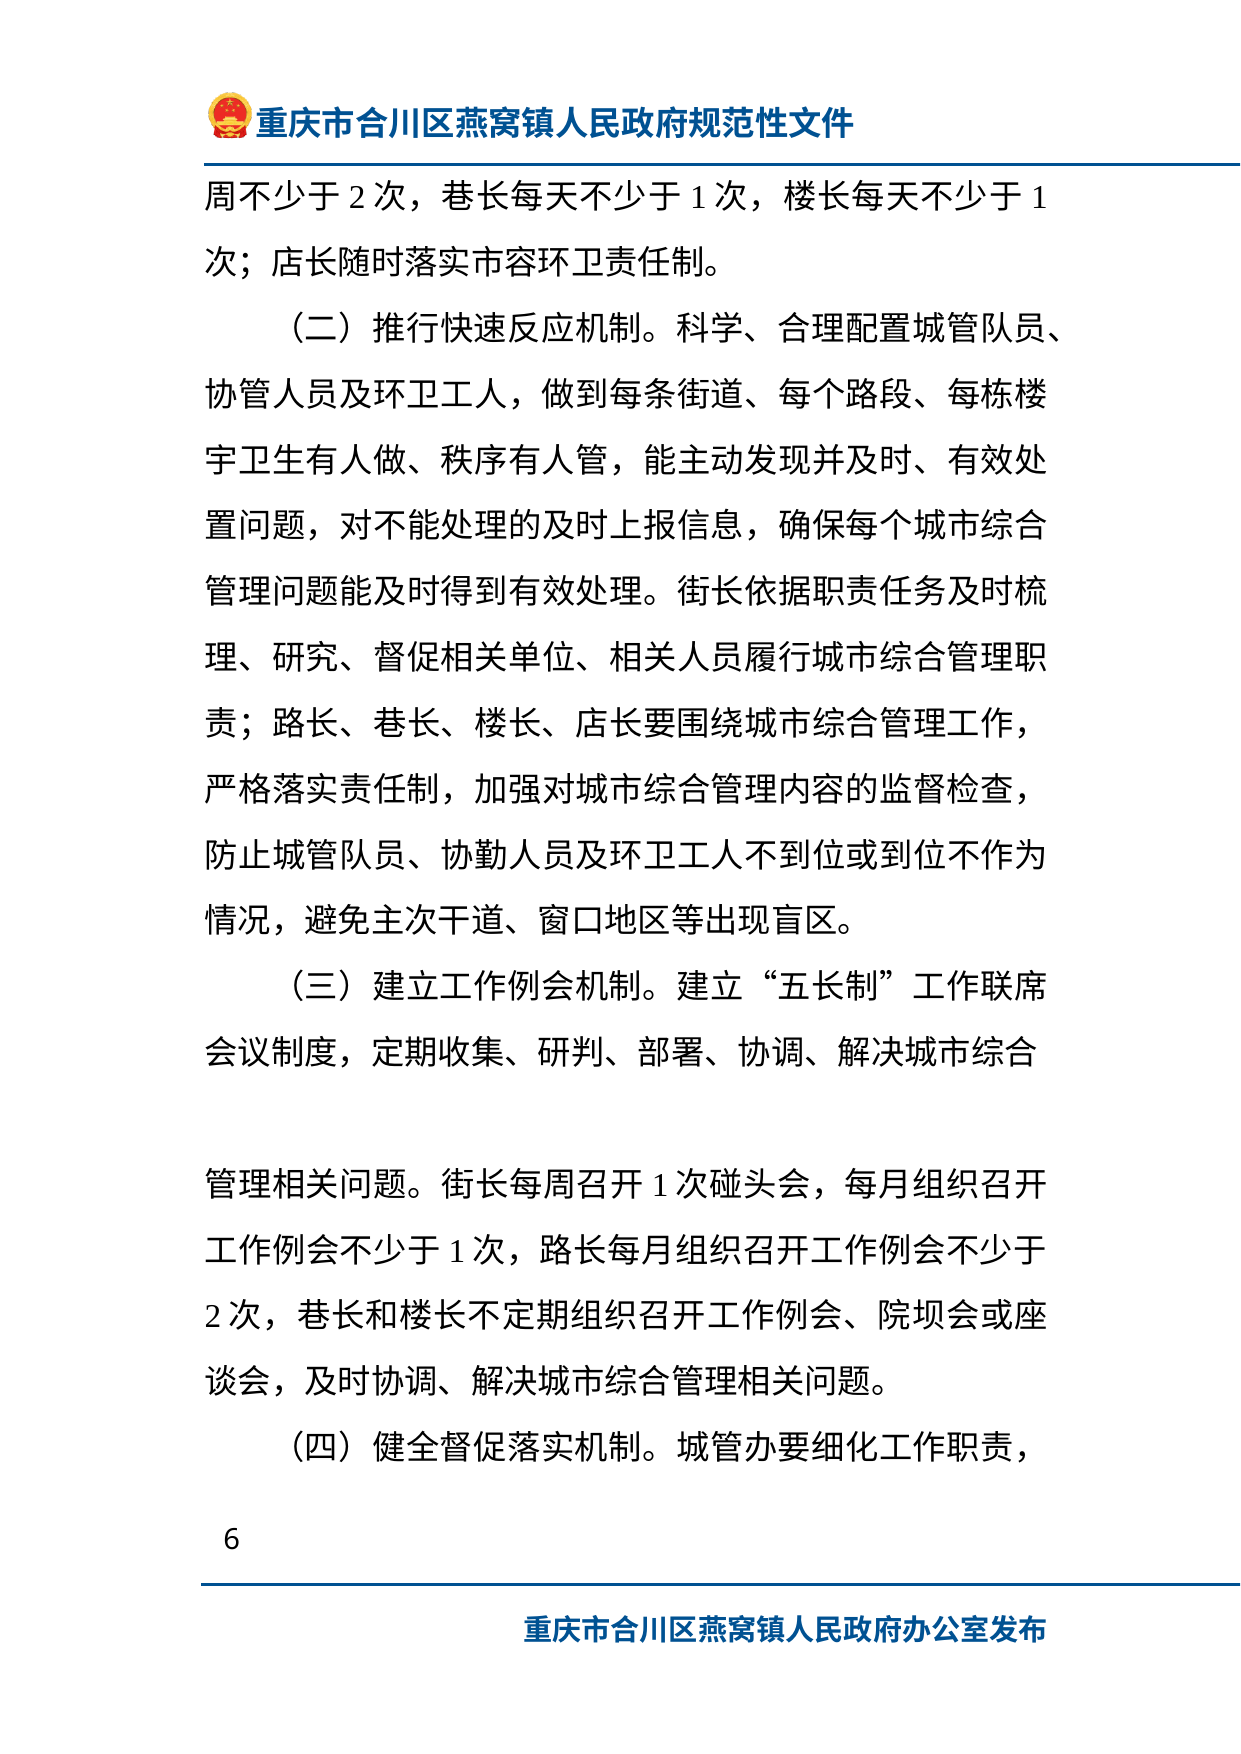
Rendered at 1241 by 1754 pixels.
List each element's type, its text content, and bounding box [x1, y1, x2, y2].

text （三）建立工作例会机制。建立“五长制”工作联席会议制度，定期收集、研判、部署、协调、解决城市综合 [204, 951, 1048, 1083]
picture [204, 90, 255, 142]
text （二）推行快速反应机制。科学、合理配置城管队员、协管人员及环卫工人，做到每条街道、每个路段、每栋楼宇卫生有人做、秩序有人管，能主动发现并及时、有效处置问题，对不能处理的及时上报信息，确保每个城市综合管理问题能及时得到有效处理。街长依据职责任务及时梳理、研究、督促相关单位、相关人员履行城市综合管理职责；路长、巷长、楼长、店长要围绕城市综合管理工作，严格落实责任制，加强对城市综合管理内容的监督检查，防止城管队员、协勤人员及环卫工人不到位或到位不作为情况，避免主次干道、窗口地区等出现盲区。 [204, 293, 1048, 951]
text 管理相关问题。街长每周召开1次碰头会，每月组织召开工作例会不少于1次，路长每月组织召开工作例会不少于2次，巷长和楼长不定期组织召开工作例会、院坝会或座谈会，及时协调、解决城市综合管理相关问题。 [204, 1149, 1048, 1412]
